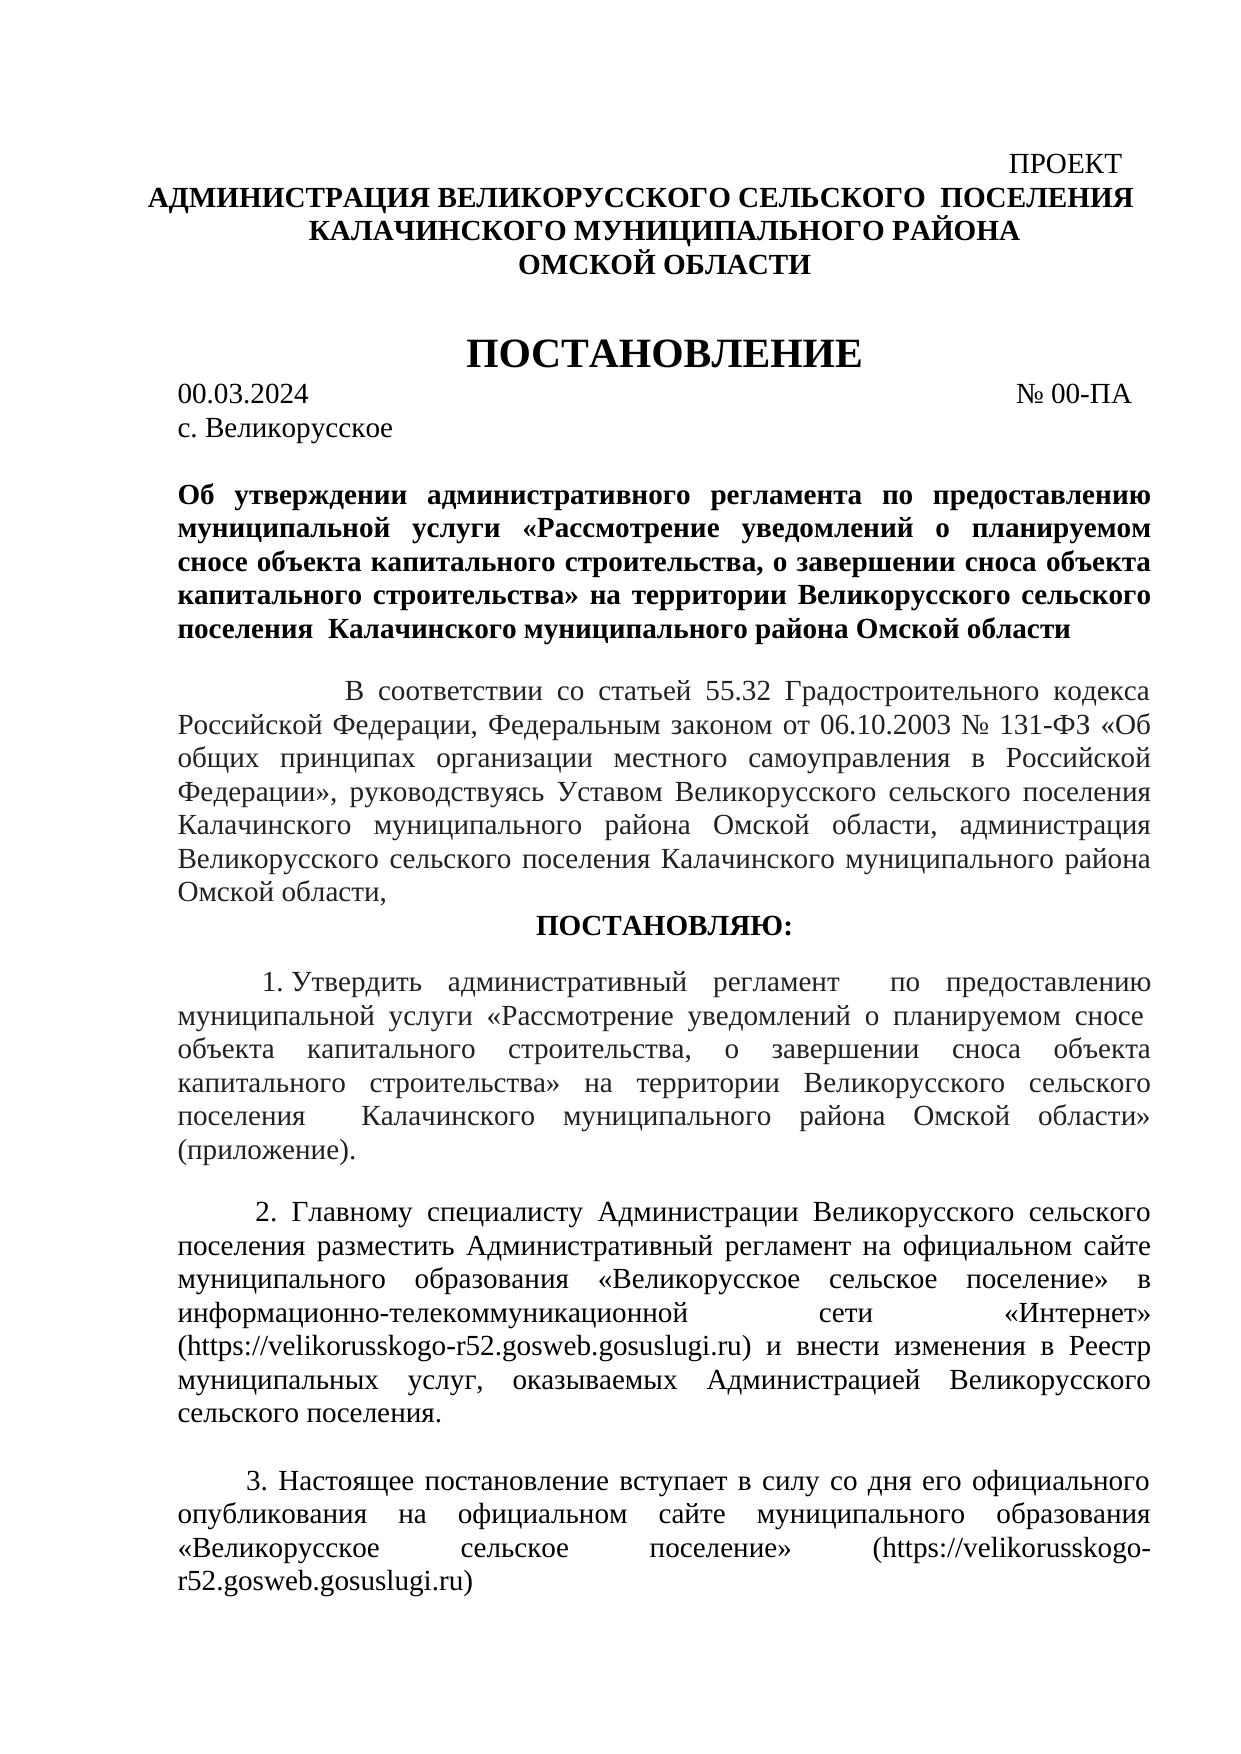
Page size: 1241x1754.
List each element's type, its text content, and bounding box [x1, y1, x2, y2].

text с. Великорусское [177, 410, 1152, 443]
text Об утверждении административного регламента по предоставлению муниципальной услуги «Рассмотрение уведомлений о планируемом сносе объекта капитального строительства, о завершении сноса объекта капитального строительства» на территории Великорусского сельского поселения Калачинского муниципального района Омской области [177, 477, 1152, 644]
text 1. Утвердить административный регламент по предоставлению муниципальной услуги «Рассмотрение уведомлений о планируемом сносе объекта капитального строительства, о завершении сноса объекта капитального строительства» на территории Великорусского сельского поселения Калачинского муниципального района Омской области» (приложение). [177, 964, 1152, 1166]
text КАЛАЧИНСКОГО МУНИЦИПАЛЬНОГО РАЙОНА [177, 213, 1152, 247]
text В соответствии со статьей 55.32 Градостроительного кодекса Российской Федерации, Федеральным законом от 06.10.2003 № 131-ФЗ «Об общих принципах организации местного самоуправления в Российской Федерации», руководствуясь Уставом Великорусского сельского поселения Калачинского муниципального района Омской области, администрация Великорусского сельского поселения Калачинского муниципального района Омской области, [177, 673, 1152, 908]
text 3. Настоящее постановление вступает в силу со дня его официального опубликования на официальном сайте муниципального образования «Великорусское сельское поселение» (https://velikorusskogo-r52.gosweb.gosuslugi.ru) [177, 1463, 1152, 1626]
text ПРОЕКТ [177, 146, 1152, 180]
text ПОСТАНОВЛЯЮ: [177, 908, 1152, 942]
text ПОСТАНОВЛЕНИЕ [177, 328, 1152, 376]
text ОМСКОЙ ОБЛАСТИ [177, 247, 1152, 280]
text 00.03.2024 № 00-ПА [177, 376, 1152, 410]
text 2. Главному специалисту Администрации Великорусского сельского поселения разместить Административный регламент на официальном сайте муниципального образования «Великорусское сельское поселение» в информационно-телекоммуникационной сети «Интернет» (https://velikorusskogo-r52.gosweb.gosuslugi.ru) и внести изменения в Реестр муниципальных услуг, оказываемых Администрацией Великорусского сельского поселения. [177, 1194, 1152, 1429]
text АДМИНИСТРАЦИЯ ВЕЛИКОРУССКОГО СЕЛЬСКОГО ПОСЕЛЕНИЯ [88, 180, 1152, 213]
